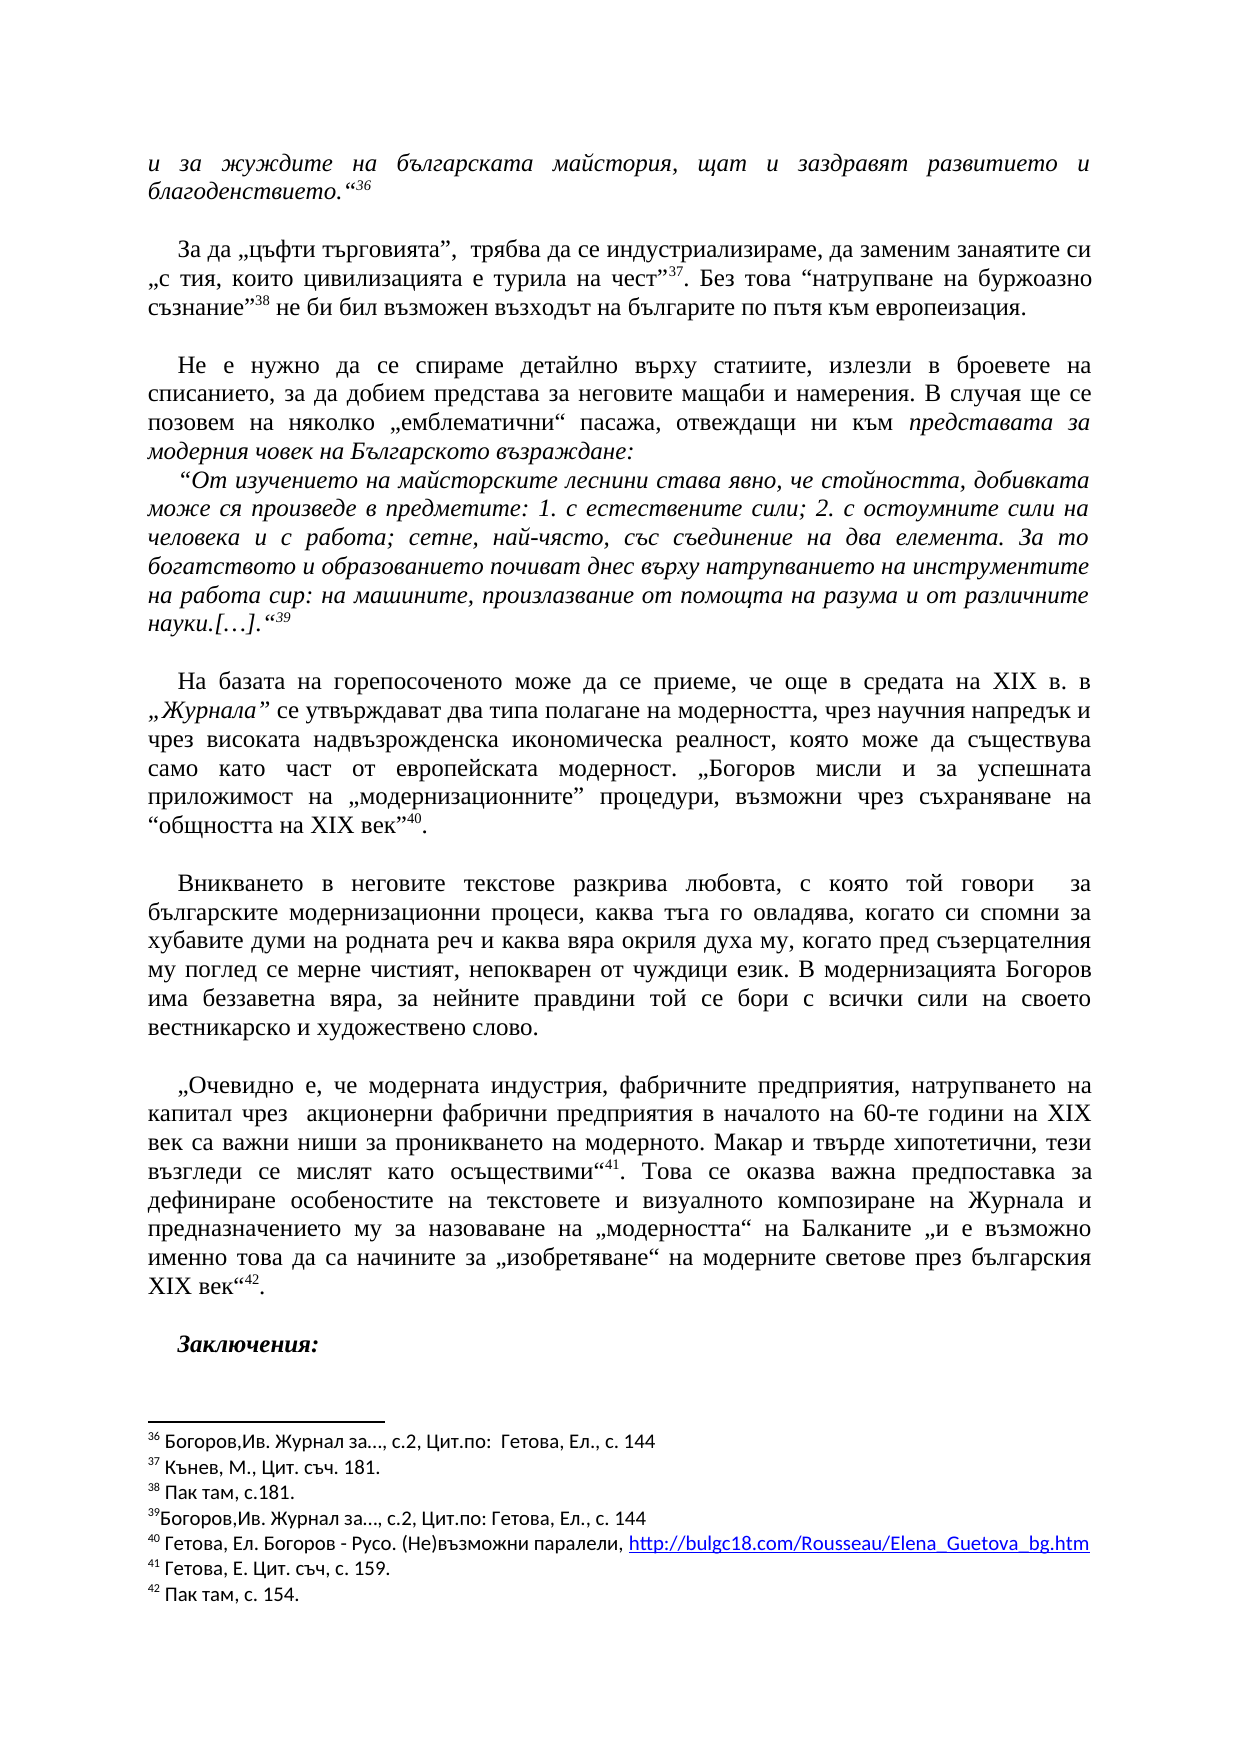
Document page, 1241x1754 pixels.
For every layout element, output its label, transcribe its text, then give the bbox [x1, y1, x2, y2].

text Заключения: [148, 1329, 1093, 1358]
text “От изучението на майсторските леснини става явно, че стойността, добивката може ся произведе в предметите: 1. с естествените сили; 2. с остоумните сили на человека и с работа; сетне, най-чясто, със съединение на два елемента. За то богатството и образованието почиват днес върху натрупванието на инструментите на работа сир: на машините, произлазвание от помощта на разума и от различните науки.[…].“ [148, 465, 1093, 637]
text Не е нужно да се спираме детайлно върху статиите, излезли в броевете на списанието, за да добием представа за неговите мащаби и намерения. В случая ще се позовем на няколко „емблематични“ пасажа, отвеждащи ни към представата за модерния човек на Българското възраждане: [148, 350, 1093, 465]
text Вникването в неговите текстове разкрива любовта, с която той говори за българските модернизационни процеси, каква тъга го овладява, когато си спомни за хубавите думи на родната реч и каква вяра окриля духа му, когато пред съзерцателния му поглед се мерне чистият, непокварен от чуждици език. В модернизацията Богоров има беззаветна вяра, за нейните правдини той се бори с всички сили на своето вестникарско и художествено слово. [148, 868, 1093, 1041]
text „Очевидно е, че модерната индустрия, фабричните предприятия, натрупването на капитал чрез акционерни фабрични предприятия в началото на 60-те години на XIX век са важни ниши за проникването на модерното. Макар и твърде хипотетични, тези възгледи се мислят като осъществими“. Това се оказва важна предпоставка за дефиниране особеностите на текстовете и визуалното композиране на Журнала и предназначението му за назоваване на „модерността“ на Балканите „и е възможно именно това да са начините за „изобретяване“ на модерните светове през българския XIX век“. [148, 1070, 1093, 1300]
text Богатството е всичко, что може да ни служи за нечто си, всичко, что може да ни бъде полезно.[…] Това ще види всякой от писанията на тънко в тая книга за начина и леснините на майсторията, и като ся употребяват тия забележвания по желанието и за жуждите на българската майстория, щат и заздравят развитието и благоденствието.“ [148, 148, 1093, 205]
text За да „цъфти търговията”, трябва да се индустриализираме, да заменим занаятите си „с тия, които цивилизацията е турила на чест”. Без това “натрупване на буржоазно съзнание” не би бил възможен възходът на българите по пътя към европеизация. [148, 234, 1093, 321]
text На базата на горепосоченото може да се приеме, че още в средата на XIX в. в „Журнала” се утвърждават два типа полагане на модерността, чрез научния напредък и чрез високата надвъзрожденска икономическа реалност, която може да съществува само като част от европейската модерност. „Богоров мисли и за успешната приложимост на „модернизационните” процедури, възможни чрез съхраняване на “общността на ХІХ век”. [148, 666, 1093, 839]
